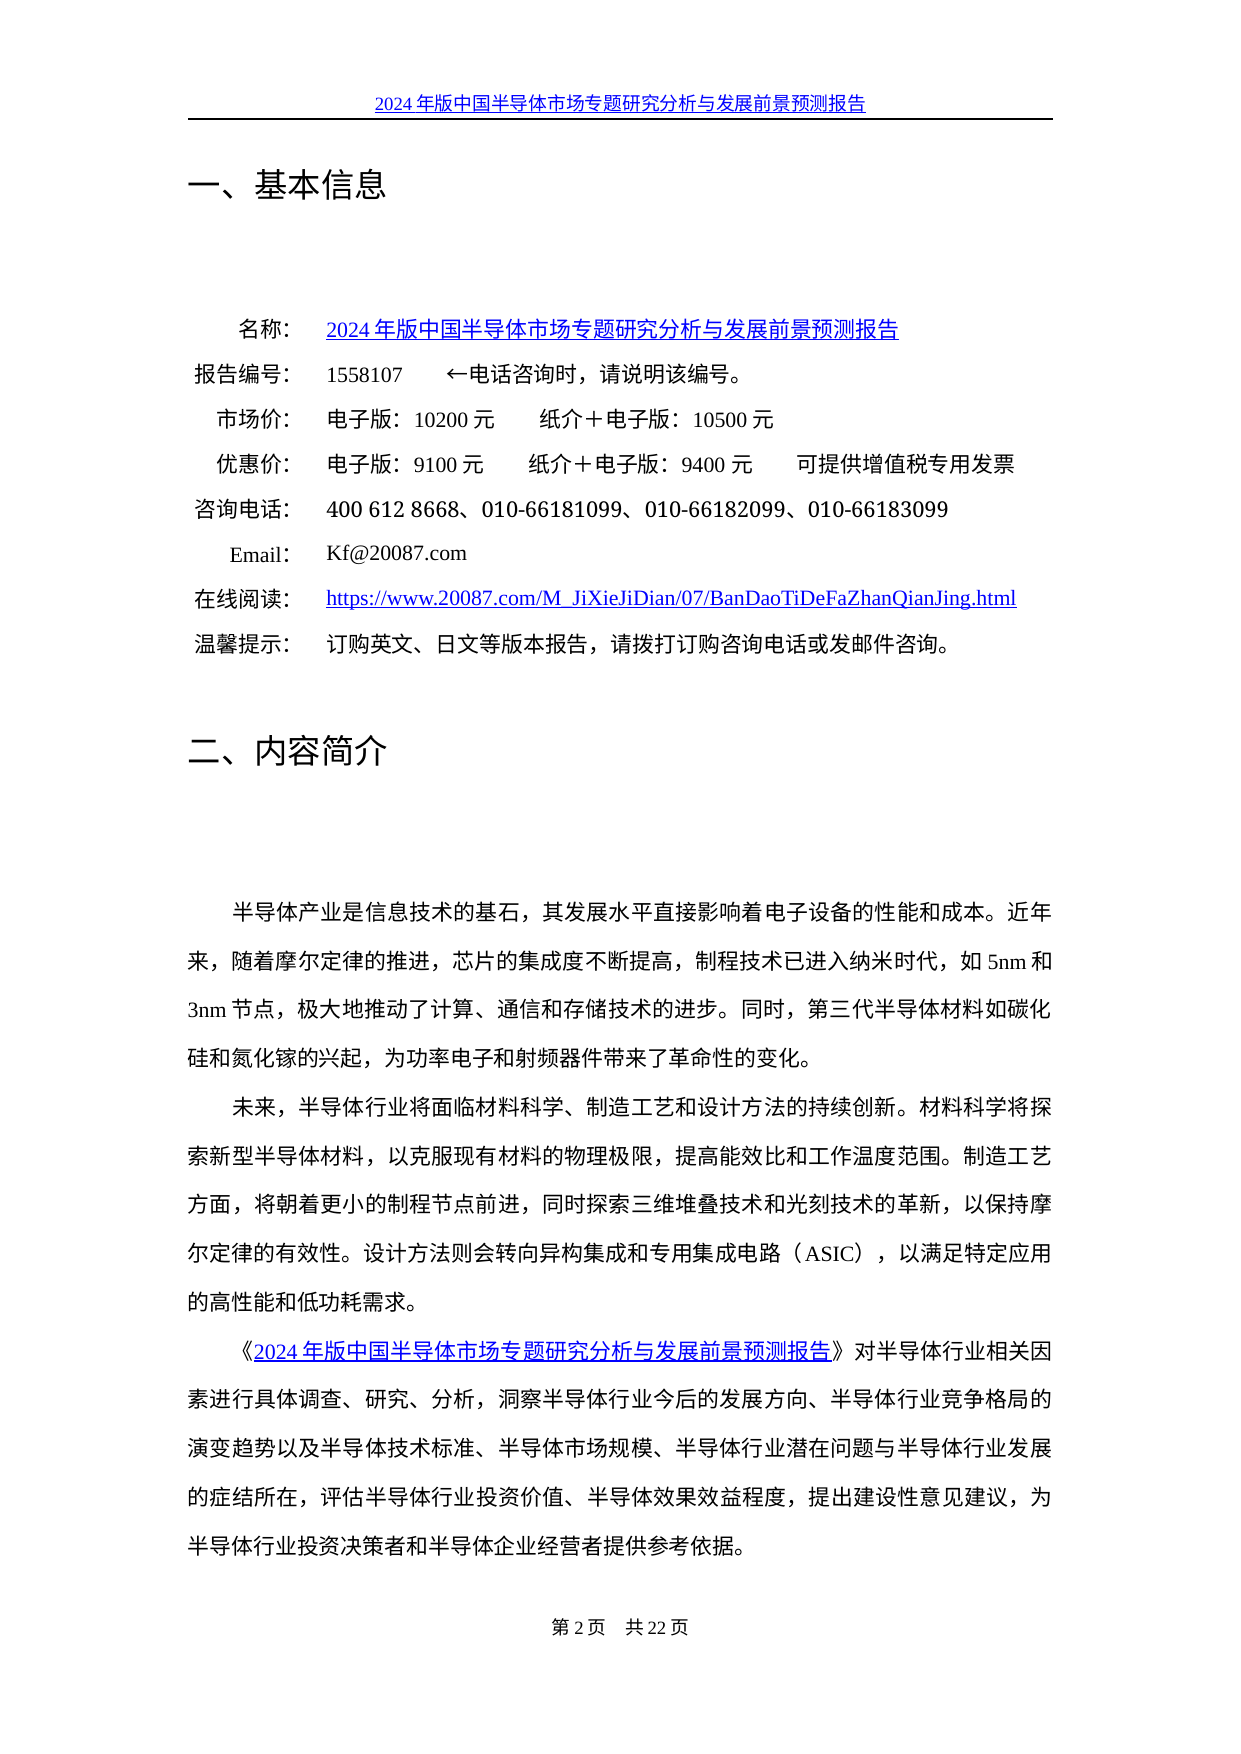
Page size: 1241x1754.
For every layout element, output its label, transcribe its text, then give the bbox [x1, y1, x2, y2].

table_cell 优惠价： [167, 447, 315, 492]
table_cell Kf@20087.com [315, 537, 1073, 582]
table_cell 温馨提示： [167, 627, 315, 672]
table_cell 市场价： [167, 402, 315, 447]
table_cell 在线阅读： [167, 582, 315, 627]
table_cell Email： [167, 537, 315, 582]
table_cell 咨询电话： [167, 492, 315, 537]
table_header 2024年版中国半导体市场专题研究分析与发展前景预测报告 [315, 312, 1073, 357]
table_cell 电子版：9100 元 纸介＋电子版：9400 元 可提供增值税专用发票 [315, 447, 1073, 492]
title 二、内容简介 [187, 717, 1053, 782]
table_cell 电子版：10200 元 纸介＋电子版：10500 元 [315, 402, 1073, 447]
table_header 名称： [167, 312, 315, 357]
table_cell [315, 582, 1073, 627]
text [187, 894, 1053, 1561]
table_cell 订购英文、日文等版本报告，请拨打订购咨询电话或发邮件咨询。 [315, 627, 1073, 672]
title 一、基本信息 [187, 150, 1053, 215]
table_cell 报告编号： [167, 357, 315, 402]
table_cell 400 612 8668、010-66181099、010-66182099、010-66183099 [315, 492, 1073, 537]
table_cell 1558107 ←电话咨询时，请说明该编号。 [315, 357, 1073, 402]
